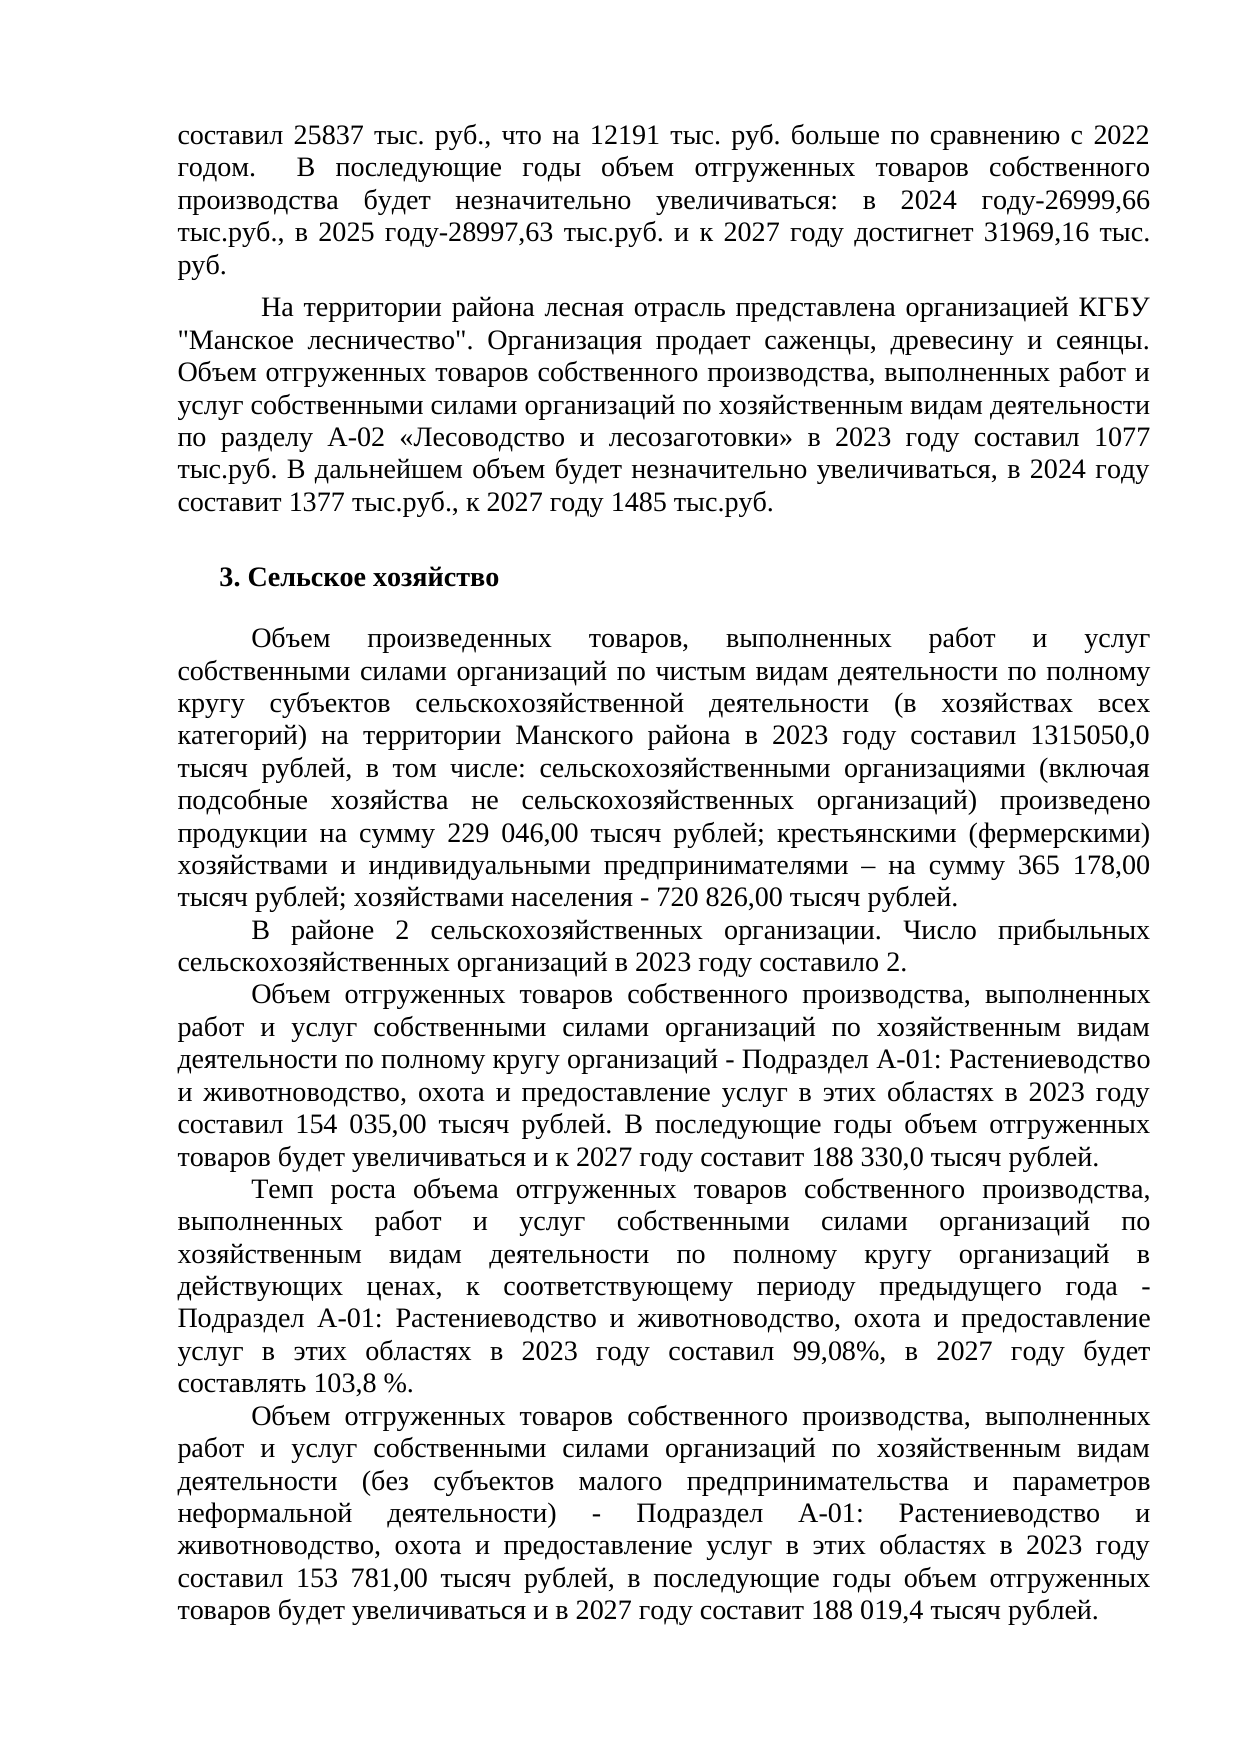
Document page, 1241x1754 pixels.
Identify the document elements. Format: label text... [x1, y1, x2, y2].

text На территории района лесная отрасль представлена организацией КГБУ "Манское лесничество". Организация продает саженцы, древесину и сеянцы. Объем отгруженных товаров собственного производства, выполненных работ и услуг собственными силами организаций по хозяйственным видам деятельности по разделу А-02 «Лесоводство и лесозаготовки» в 2023 году составил 1077 тыс.руб. В дальнейшем объем будет незначительно увеличиваться, в 2024 году составит 1377 тыс.руб., к 2027 году 1485 тыс.руб. [177, 291, 1152, 517]
text В районе 2 сельскохозяйственных организации. Число прибыльных сельскохозяйственных организаций в 2023 году составило 2. [177, 913, 1152, 978]
text Объем отгруженных товаров собственного производства, выполненных работ и услуг собственными силами организаций по хозяйственным видам деятельности по полному кругу организаций - Подраздел A-01: Растениеводство и животноводство, охота и предоставление услуг в этих областях в 2023 году составил 154 035,00 тысяч рублей. В последующие годы объем отгруженных товаров будет увеличиваться и к 2027 году составит 188 330,0 тысяч рублей. [177, 978, 1152, 1172]
text Объем произведенных товаров, выполненных работ и услуг собственными силами организаций по чистым видам деятельности по полному кругу субъектов сельскохозяйственной деятельности (в хозяйствах всех категорий) на территории Манского района в 2023 году составил 1315050,0 тысяч рублей, в том числе: сельскохозяйственными организациями (включая подсобные хозяйства не сельскохозяйственных организаций) произведено продукции на сумму 229 046,00 тысяч рублей; крестьянскими (фермерскими) хозяйствами и индивидуальными предпринимателями – на сумму 365 178,00 тысяч рублей; хозяйствами населения - 720 826,00 тысяч рублей. [177, 621, 1152, 913]
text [177, 118, 1152, 280]
text Объем отгруженных товаров собственного производства, выполненных работ и услуг собственными силами организаций по хозяйственным видам деятельности (без субъектов малого предпринимательства и параметров неформальной деятельности) - Подраздел A-01: Растениеводство и животноводство, охота и предоставление услуг в этих областях в 2023 году составил 153 781,00 тысяч рублей, в последующие годы объем отгруженных товаров будет увеличиваться и в 2027 году составит 188 019,4 тысяч рублей. [177, 1399, 1152, 1626]
text Темп роста объема отгруженных товаров собственного производства, выполненных работ и услуг собственными силами организаций по хозяйственным видам деятельности по полному кругу организаций в действующих ценах, к соответствующему периоду предыдущего года - Подраздел A-01: Растениеводство и животноводство, охота и предоставление услуг в этих областях в 2023 году составил 99,08%, в 2027 году будет составлять 103,8 %. [177, 1172, 1152, 1399]
text 3. Сельское хозяйство [177, 560, 1152, 592]
